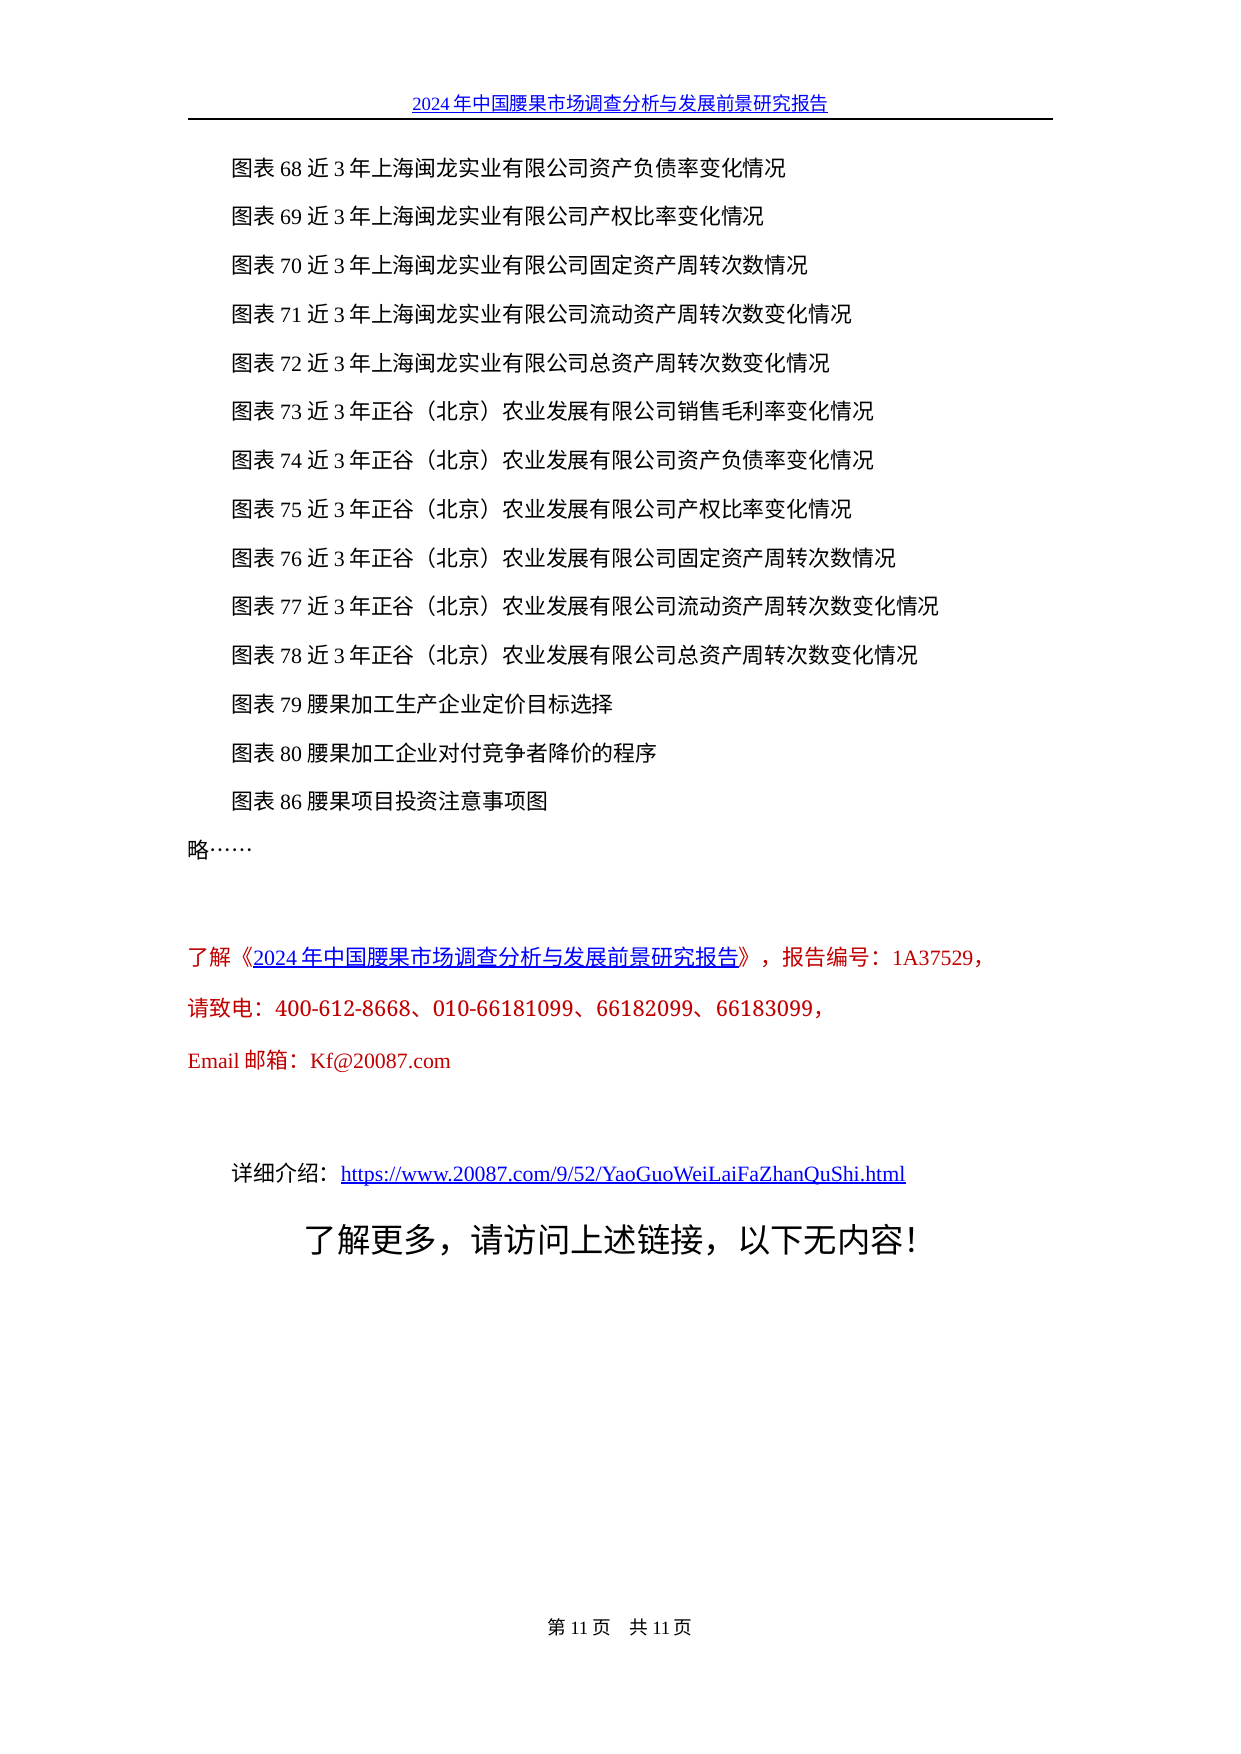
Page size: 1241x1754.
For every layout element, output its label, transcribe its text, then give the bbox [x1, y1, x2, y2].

text 详细介绍：https://www.20087.com/9/52/YaoGuoWeiLaiFaZhanQuShi.html [187, 1155, 1053, 1188]
title 了解更多，请访问上述链接，以下无内容！ [187, 1205, 1053, 1270]
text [187, 150, 1053, 865]
text 了解《2024年中国腰果市场调查分析与发展前景研究报告》，报告编号：1A37529， [187, 939, 1053, 972]
text Email邮箱：Kf@20087.com [187, 1042, 1053, 1075]
text 请致电：400-612-8668、010-66181099、66182099、66183099， [187, 991, 1053, 1023]
